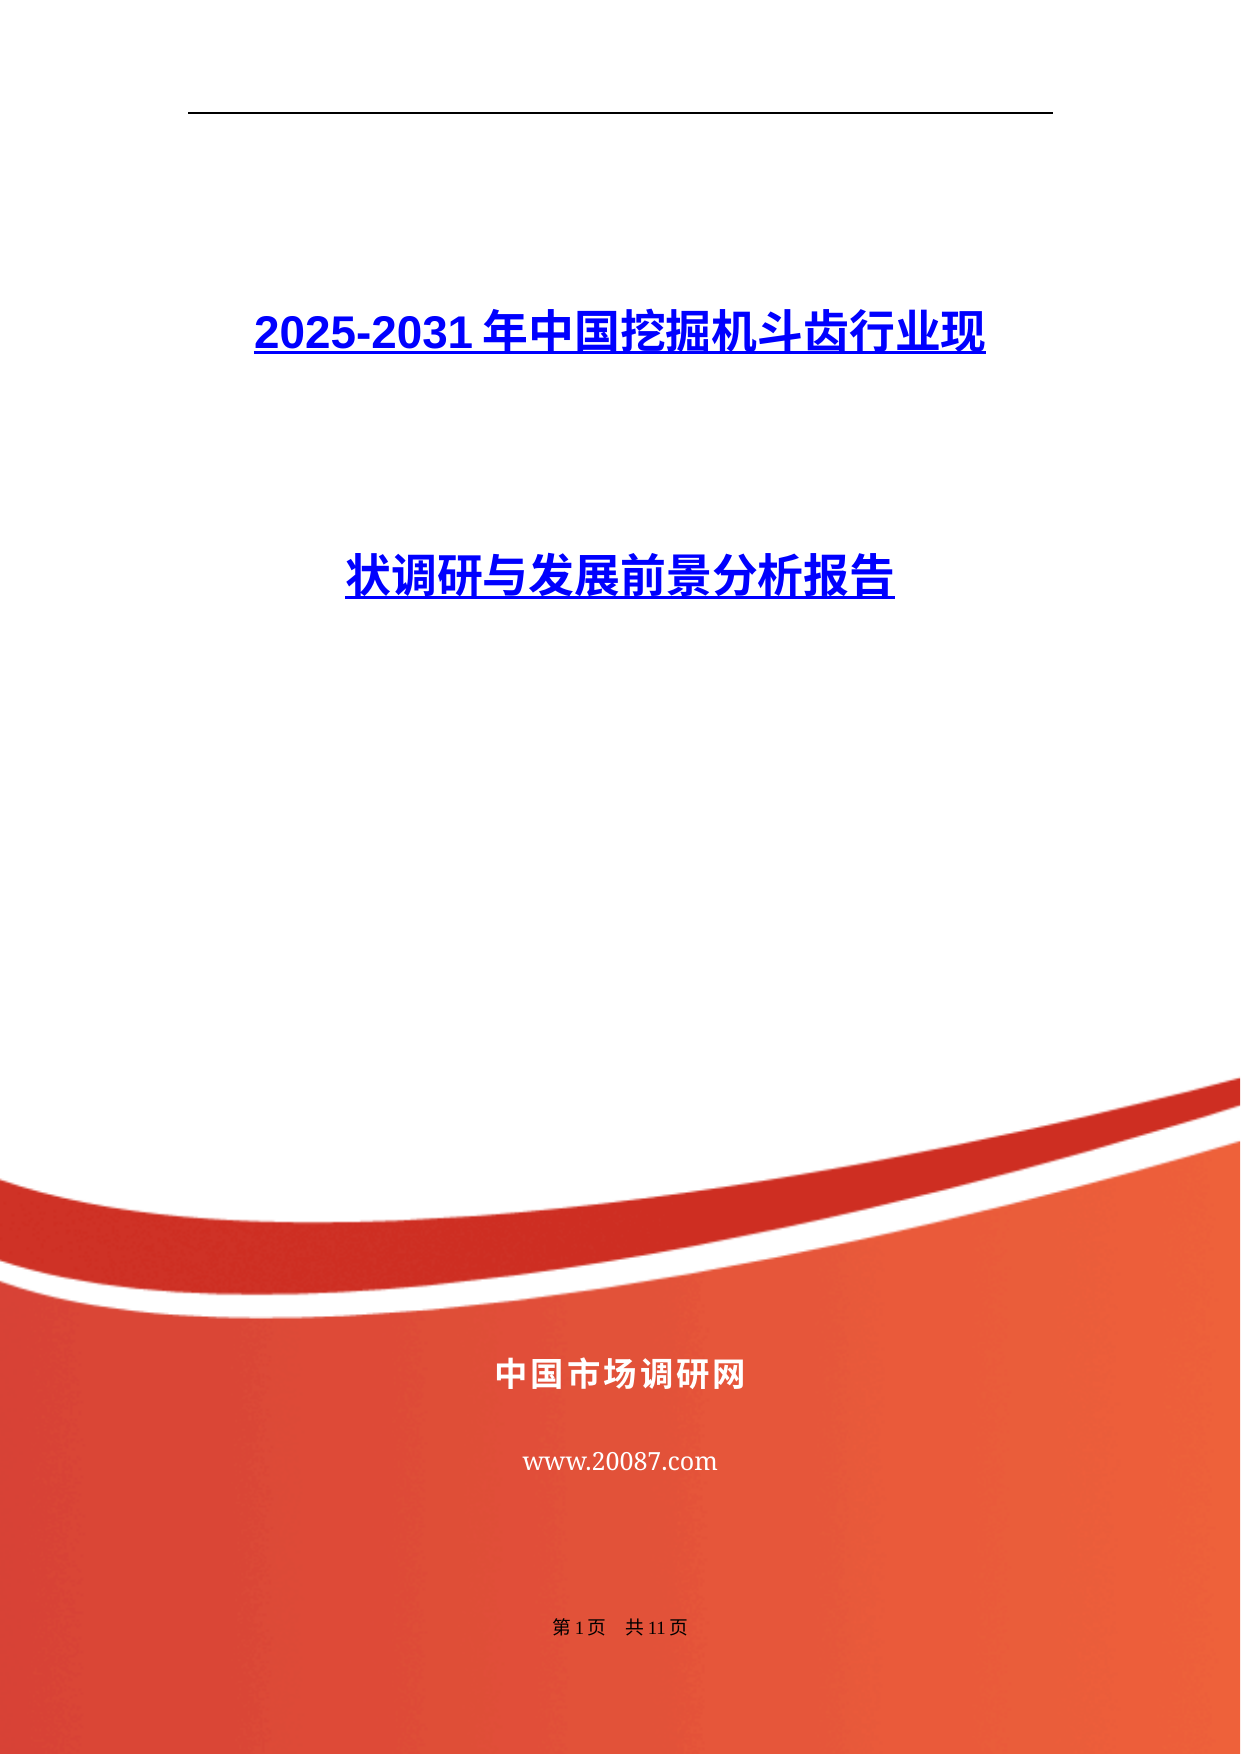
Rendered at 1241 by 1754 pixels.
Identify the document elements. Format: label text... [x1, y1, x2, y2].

table_header 2025-2031年中国挖掘机斗齿行业现状调研与发展前景分析报告 [188, 207, 1053, 773]
text www.20087.com [187, 1428, 1053, 1493]
picture [0, 1006, 1241, 1754]
subtitle 中国市场调研网 [187, 1339, 1053, 1404]
